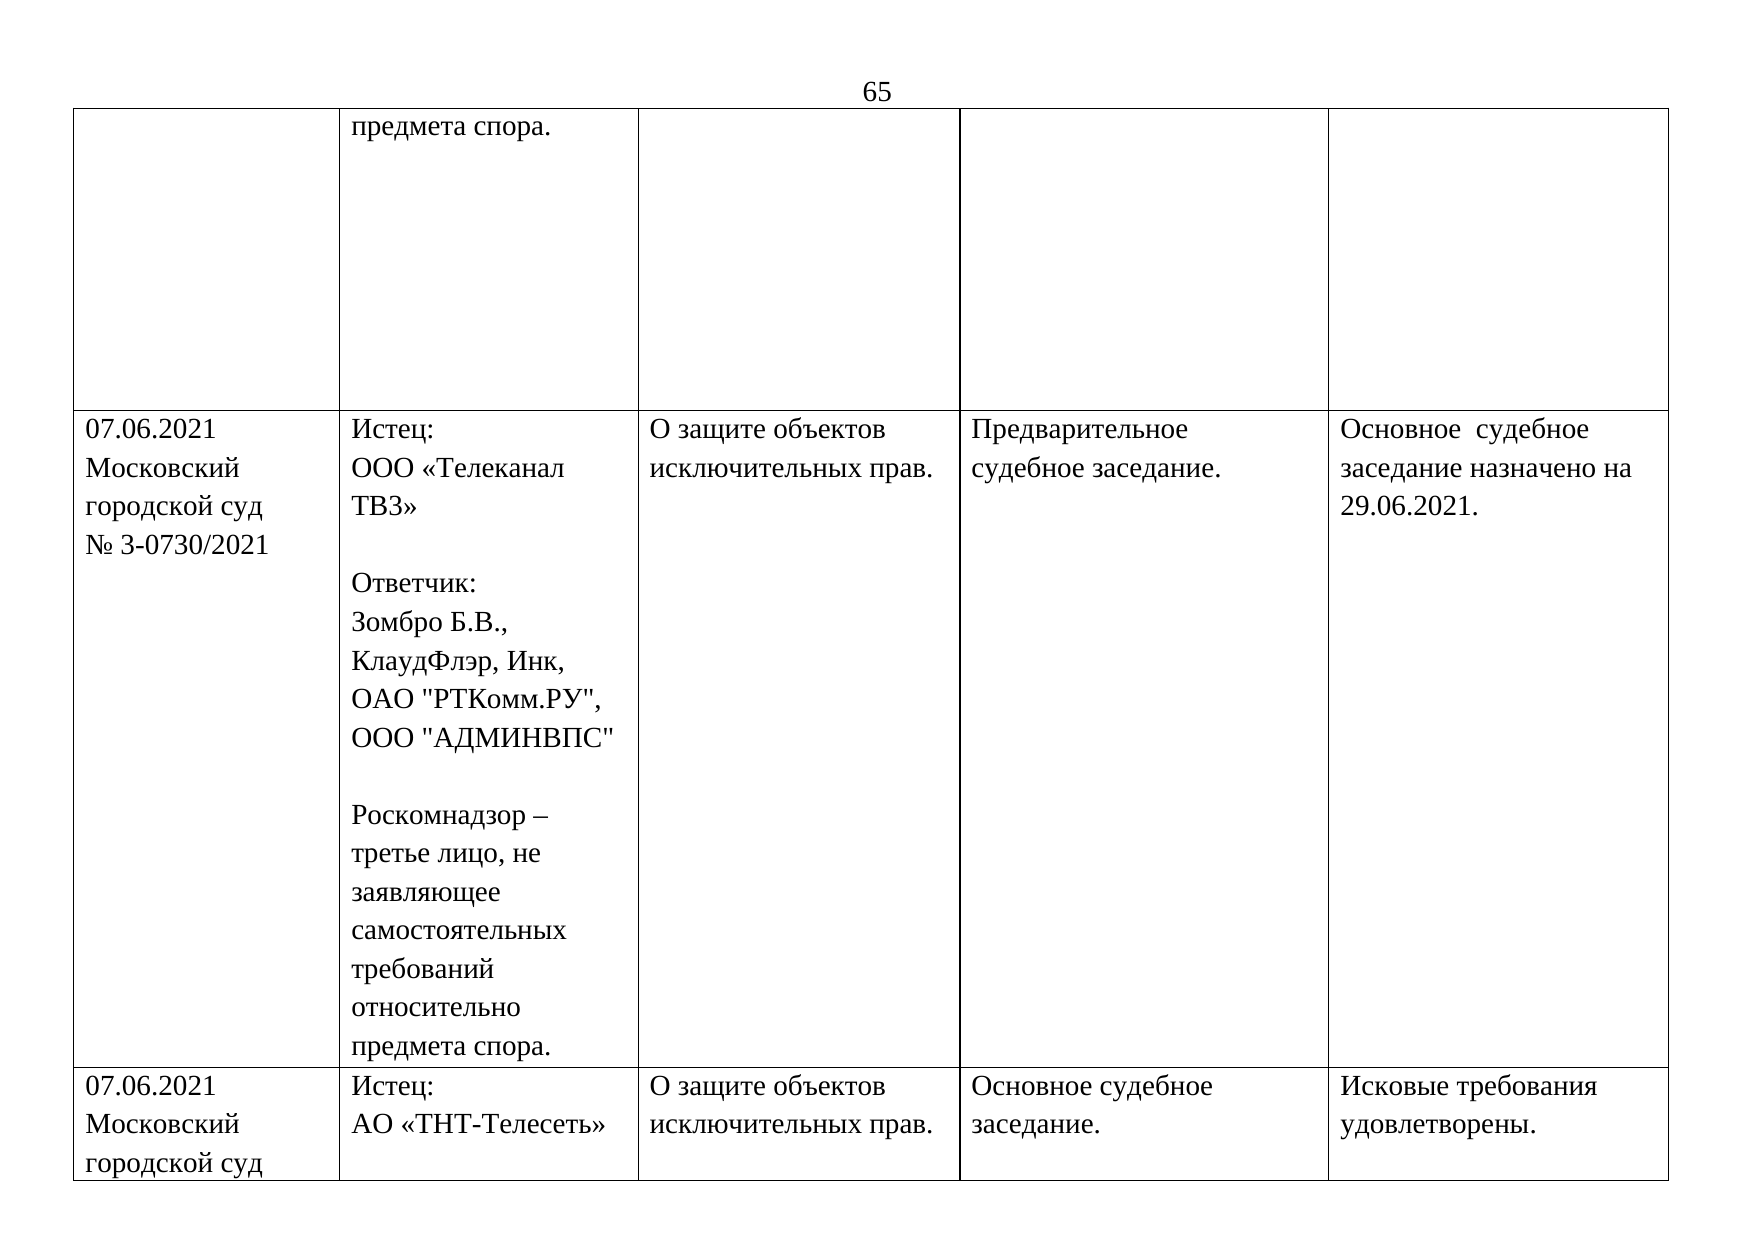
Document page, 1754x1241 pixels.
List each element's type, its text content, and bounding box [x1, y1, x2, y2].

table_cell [74, 109, 339, 410]
table_cell О защите объектов исключительных прав. [639, 411, 959, 1067]
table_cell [639, 1068, 959, 1180]
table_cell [639, 109, 959, 410]
table_cell Предварительное судебное заседание. [961, 411, 1328, 1067]
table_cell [961, 1068, 1328, 1180]
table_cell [74, 1068, 339, 1180]
table_cell 07.06.2021 Московский городской суд № 3-0730/2021 [74, 411, 339, 1067]
table_cell Истец: ООО «Телеканал ТВ3» Ответчик: Зомбро Б.В., КлаудФлэр, Инк, ОАО "РТКомм.РУ", ООО "АДМИНВПС" Роскомнадзор – третье лицо, не заявляющее самостоятельных требований относительно предмета спора. [340, 411, 638, 1067]
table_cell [1329, 109, 1668, 410]
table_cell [1329, 1068, 1668, 1180]
table_cell Основное судебное заседание назначено на 29.06.2021. [1329, 411, 1668, 1067]
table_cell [340, 109, 638, 410]
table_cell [961, 109, 1328, 410]
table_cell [340, 1068, 638, 1180]
